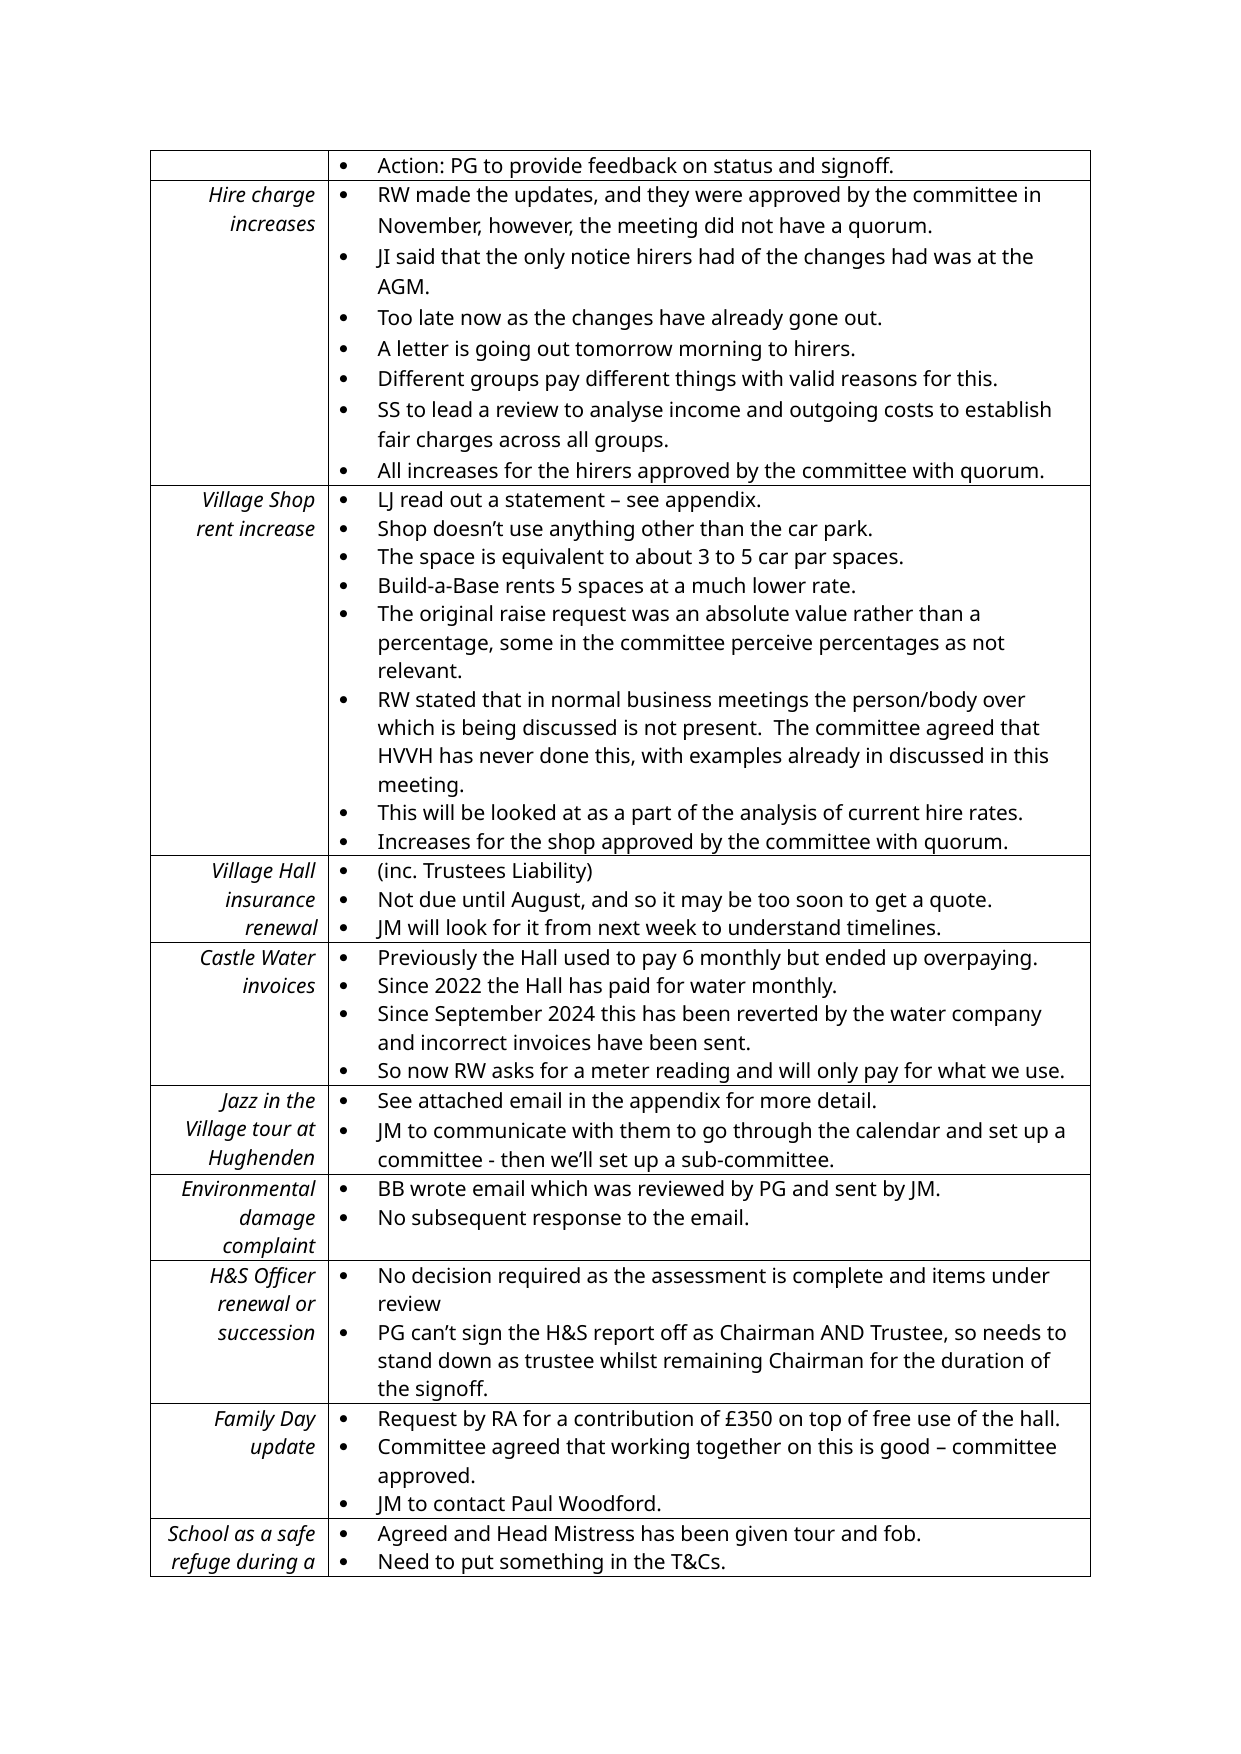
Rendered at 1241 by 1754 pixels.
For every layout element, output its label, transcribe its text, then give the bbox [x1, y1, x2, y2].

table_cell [329, 151, 1090, 179]
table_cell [329, 1519, 1090, 1576]
table_cell (inc. Trustees Liability) Not due until August, and so it may be too soon to get a quote. JM will look for it from next week to understand timelines. [329, 856, 1090, 942]
table_cell Request by RA for a contribution of £350 on top of free use of the hall. Committee agreed that working together on this is good – committee approved. JM to contact Paul Woodford. [329, 1404, 1090, 1518]
table_cell Jazz in the Village tour at Hughenden [151, 1086, 328, 1173]
table_cell Family Day update [151, 1404, 328, 1518]
table_cell BB wrote email which was reviewed by PG and sent by JM. No subsequent response to the email. [329, 1175, 1090, 1260]
table_cell Hire charge increases [151, 181, 328, 484]
table_cell See attached email in the appendix for more detail. JM to communicate with them to go through the calendar and set up a committee - then we’ll set up a sub-committee. [329, 1086, 1090, 1173]
table_cell LJ read out a statement – see appendix. Shop doesn’t use anything other than the car park. The space is equivalent to about 3 to 5 car par spaces. Build-a-Base rents 5 spaces at a much lower rate. The original raise request was an absolute value rather than a percentage, some in the committee perceive percentages as not relevant. RW stated that in normal business meetings the person/body over which is being discussed is not present. The committee agreed that HVVH has never done this, with examples already in discussed in this meeting. This will be looked at as a part of the analysis of current hire rates. Increases for the shop approved by the committee with quorum. [329, 486, 1090, 855]
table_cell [151, 1519, 328, 1576]
table_cell No decision required as the assessment is complete and items under review PG can’t sign the H&S report off as Chairman AND Trustee, so needs to stand down as trustee whilst remaining Chairman for the duration of the signoff. [329, 1261, 1090, 1403]
table_cell Village Hall insurance renewal [151, 856, 328, 942]
table_cell H&S Officer renewal or succession [151, 1261, 328, 1403]
table_cell Castle Water invoices [151, 943, 328, 1085]
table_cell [151, 151, 328, 179]
table_cell Environmental damage complaint [151, 1175, 328, 1260]
table_cell RW made the updates, and they were approved by the committee in November, however, the meeting did not have a quorum. JI said that the only notice hirers had of the changes had was at the AGM. Too late now as the changes have already gone out. A letter is going out tomorrow morning to hirers. Different groups pay different things with valid reasons for this. SS to lead a review to analyse income and outgoing costs to establish fair charges across all groups. All increases for the hirers approved by the committee with quorum. [329, 181, 1090, 484]
table_cell Village Shop rent increase [151, 486, 328, 855]
table_cell Previously the Hall used to pay 6 monthly but ended up overpaying. Since 2022 the Hall has paid for water monthly. Since September 2024 this has been reverted by the water company and incorrect invoices have been sent. So now RW asks for a meter reading and will only pay for what we use. [329, 943, 1090, 1085]
